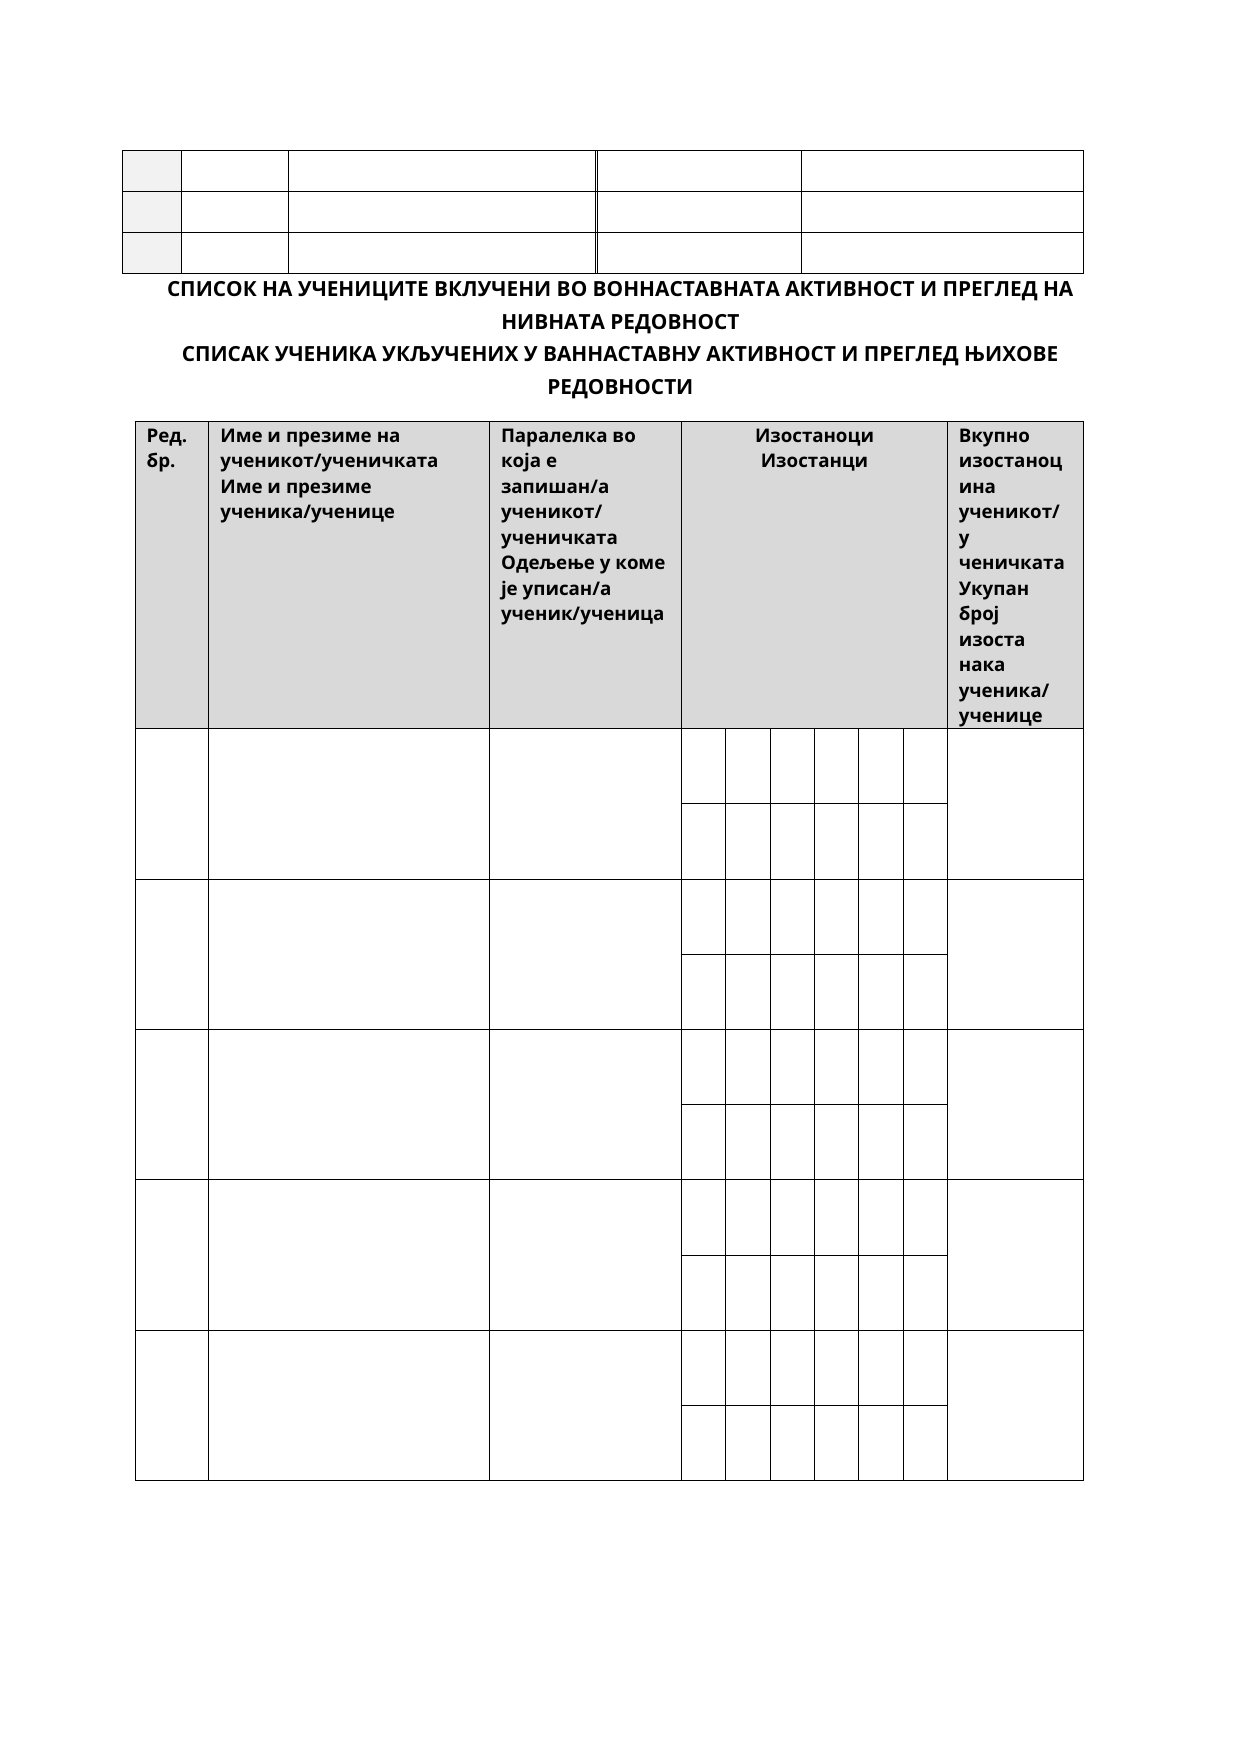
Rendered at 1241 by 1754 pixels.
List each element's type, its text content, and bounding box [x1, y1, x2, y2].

table_header Име и презиме на ученикот/ученичката Име и презиме ученика/ученице [209, 422, 489, 728]
table_cell [726, 1256, 770, 1330]
table_cell [682, 1180, 725, 1254]
table_cell [726, 1180, 770, 1254]
table_cell [182, 192, 288, 232]
table_cell [136, 1331, 208, 1480]
table_cell [904, 1105, 947, 1179]
table_cell [771, 955, 814, 1029]
table_cell [289, 192, 595, 232]
table_cell [682, 955, 725, 1029]
table_cell [123, 151, 181, 191]
table_cell [289, 151, 595, 191]
table_cell [815, 804, 858, 878]
table_cell [948, 729, 1083, 878]
table_cell [726, 729, 770, 803]
table_cell [771, 880, 814, 954]
table_cell [598, 151, 801, 191]
text СПИСОК НА УЧЕНИЦИТЕ ВКЛУЧЕНИ ВО ВОННАСТАВНАТА АКТИВНОСТ И ПРЕГЛЕД НА НИВНАТА РЕДОВНОСТ [150, 274, 1090, 335]
table_cell [802, 151, 1083, 191]
table_cell [726, 1105, 770, 1179]
table_cell [136, 880, 208, 1029]
table_cell [771, 1406, 814, 1480]
table_cell [682, 880, 725, 954]
table_cell [726, 1030, 770, 1104]
table_cell [815, 1331, 858, 1405]
table_cell [859, 1256, 903, 1330]
table_cell [802, 192, 1083, 232]
table_cell [209, 729, 489, 878]
table_cell [815, 1105, 858, 1179]
table_cell [948, 1030, 1083, 1179]
table_cell [209, 1180, 489, 1330]
table_cell [771, 1180, 814, 1254]
table_cell [182, 151, 288, 191]
table_cell [726, 1406, 770, 1480]
table_cell [948, 1180, 1083, 1330]
table_cell [904, 804, 947, 878]
table_cell [682, 1331, 725, 1405]
table_cell [682, 1105, 725, 1179]
table_cell [490, 1030, 681, 1179]
table_cell [815, 955, 858, 1029]
table_cell [598, 192, 801, 232]
table_header Паралелка во која е запишан/а ученикот/ ученичката Oдељење у коме је уписан/а ученик/ученица [490, 422, 681, 728]
table_header Изостаноци Изостанци [682, 422, 947, 728]
table_cell [209, 1030, 489, 1179]
table_cell [726, 804, 770, 878]
table_cell [123, 233, 181, 273]
table_cell [904, 1331, 947, 1405]
table_cell [904, 1030, 947, 1104]
table_cell [815, 1406, 858, 1480]
table_cell [209, 1331, 489, 1480]
table_cell [771, 1105, 814, 1179]
table_cell [289, 233, 595, 273]
table_cell [682, 804, 725, 878]
table_cell [490, 1331, 681, 1480]
table_cell [815, 880, 858, 954]
table_cell [771, 1256, 814, 1330]
table_cell [859, 729, 903, 803]
table_cell [904, 1180, 947, 1254]
table_cell [136, 1030, 208, 1179]
table_cell [682, 1406, 725, 1480]
table_cell [904, 729, 947, 803]
table_cell [859, 955, 903, 1029]
table_cell [815, 1256, 858, 1330]
table_cell [771, 1331, 814, 1405]
table_cell [682, 1256, 725, 1330]
table_cell [726, 880, 770, 954]
table_cell [859, 1030, 903, 1104]
table_cell [136, 1180, 208, 1330]
table_cell [771, 729, 814, 803]
table_cell [859, 804, 903, 878]
table_cell [209, 880, 489, 1029]
table_cell [726, 955, 770, 1029]
table_cell [490, 729, 681, 878]
table_cell [490, 1180, 681, 1330]
table_cell [859, 1105, 903, 1179]
text СПИСАК УЧЕНИКА УКЉУЧЕНИХ У ВАННАСТАВНУ АКТИВНОСТ И ПРЕГЛЕД ЊИХОВЕ РЕДОВНОСТИ [150, 339, 1090, 400]
table_cell [815, 729, 858, 803]
table_cell [948, 880, 1083, 1029]
table_cell [598, 233, 801, 273]
table_cell [904, 1256, 947, 1330]
table_cell [182, 233, 288, 273]
table_cell [904, 880, 947, 954]
table_cell [859, 1406, 903, 1480]
table_cell [682, 729, 725, 803]
table_header Вкупно изостаноцина ученикот/ ученичката Укупан број изостанака ученика/ ученице [948, 422, 1083, 728]
table_cell [771, 1030, 814, 1104]
table_cell [136, 729, 208, 878]
table_cell [802, 233, 1083, 273]
table_header Ред. бр. [136, 422, 208, 728]
table_cell [859, 1180, 903, 1254]
table_cell [123, 192, 181, 232]
table_cell [948, 1331, 1083, 1480]
table_cell [904, 1406, 947, 1480]
table_cell [771, 804, 814, 878]
table_cell [726, 1331, 770, 1405]
table_cell [904, 955, 947, 1029]
table_cell [815, 1180, 858, 1254]
table_cell [815, 1030, 858, 1104]
table_cell [490, 880, 681, 1029]
table_cell [859, 1331, 903, 1405]
table_cell [859, 880, 903, 954]
table_cell [682, 1030, 725, 1104]
